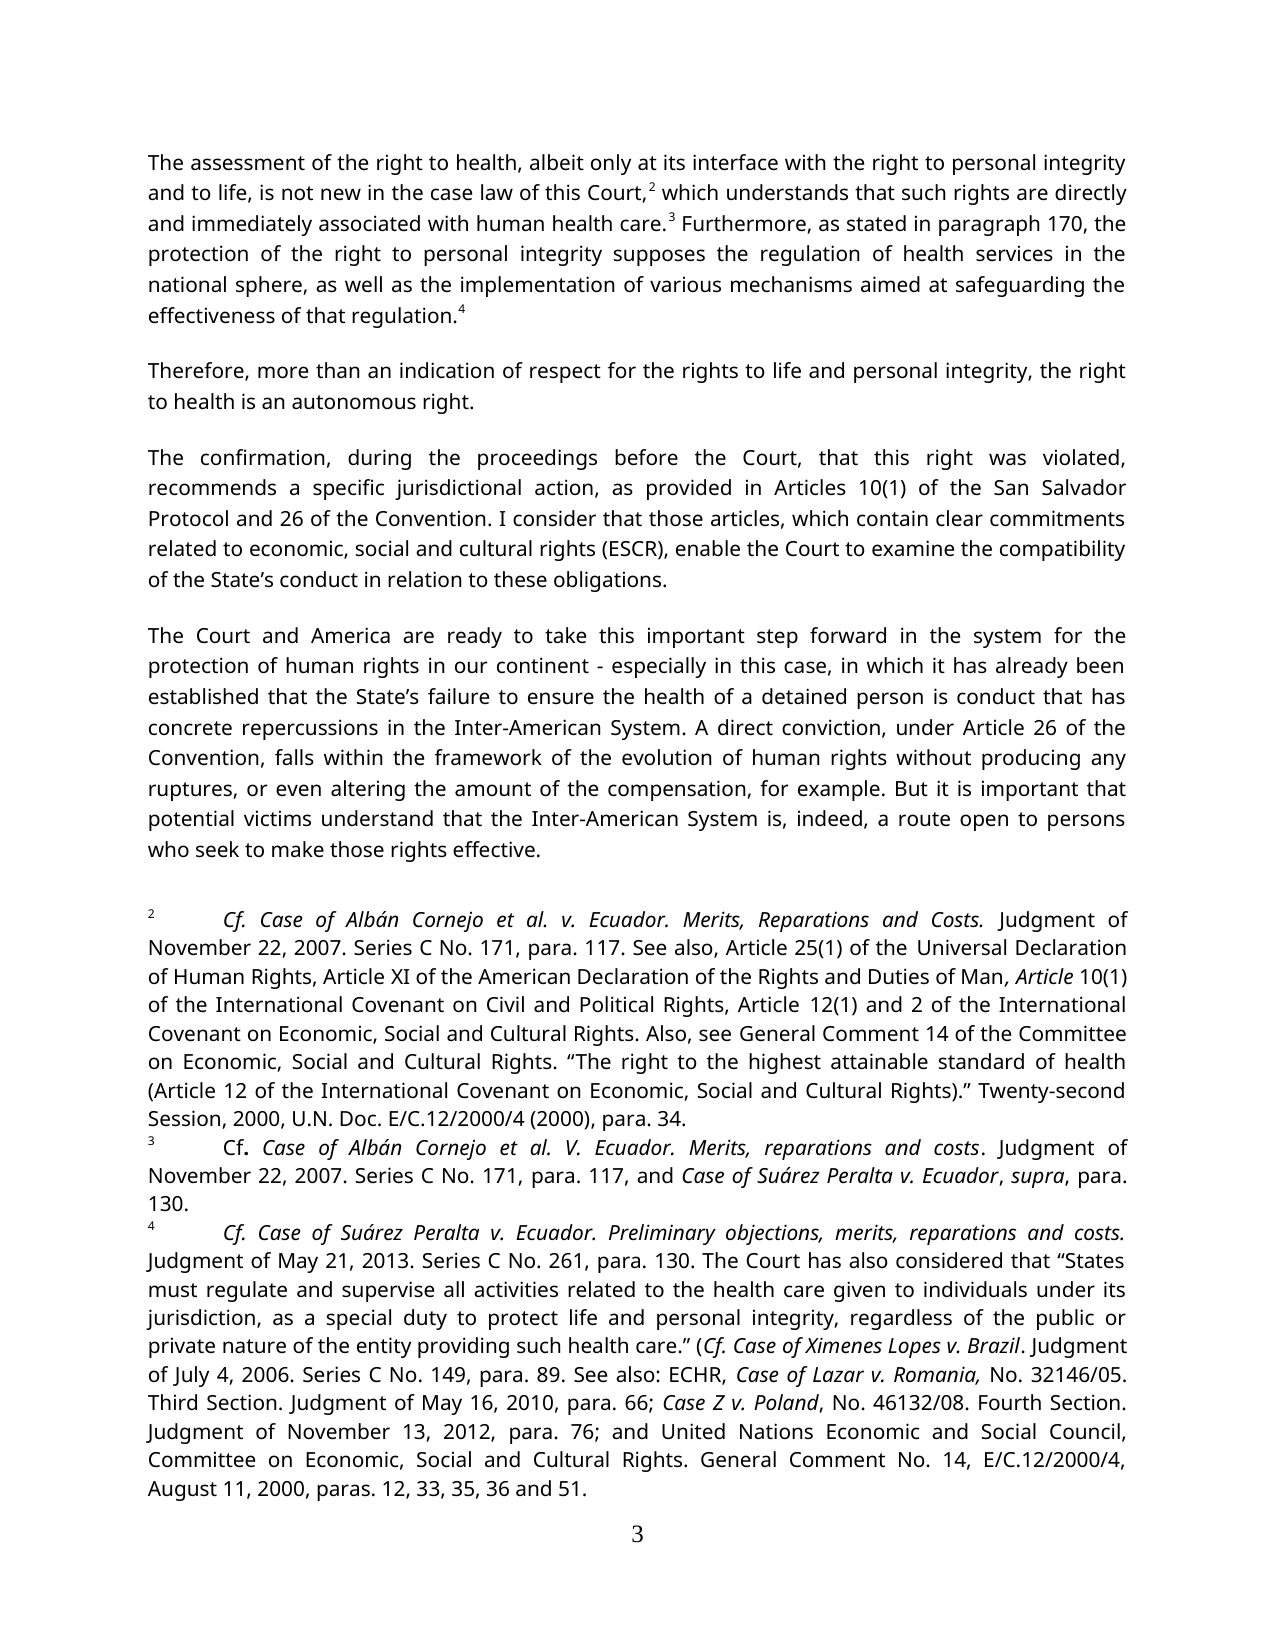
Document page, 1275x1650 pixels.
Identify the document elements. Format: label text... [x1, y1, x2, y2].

text The assessment of the right to health, albeit only at its interface with the right to personal integrity and to life, is not new in the case law of this Court, which understands that such rights are directly and immediately associated with human health care. Furthermore, as stated in paragraph 170, the protection of the right to personal integrity supposes the regulation of health services in the national sphere, as well as the implementation of various mechanisms aimed at safeguarding the effectiveness of that regulation. [148, 176, 1127, 240]
text Therefore, more than an indication of respect for the rights to life and personal integrity, the right to health is an autonomous right. [148, 385, 1127, 416]
text The confirmation, during the proceedings before the Court, that this right was violated, recommends a specific jurisdictional action, as provided in Articles 10(1) of the San Salvador Protocol and 26 of the Convention. I consider that those articles, which contain clear commitments related to economic, social and cultural rights (ESCR), enable the Court to examine the compatibility of the State’s conduct in relation to these obligations. [148, 563, 1127, 594]
